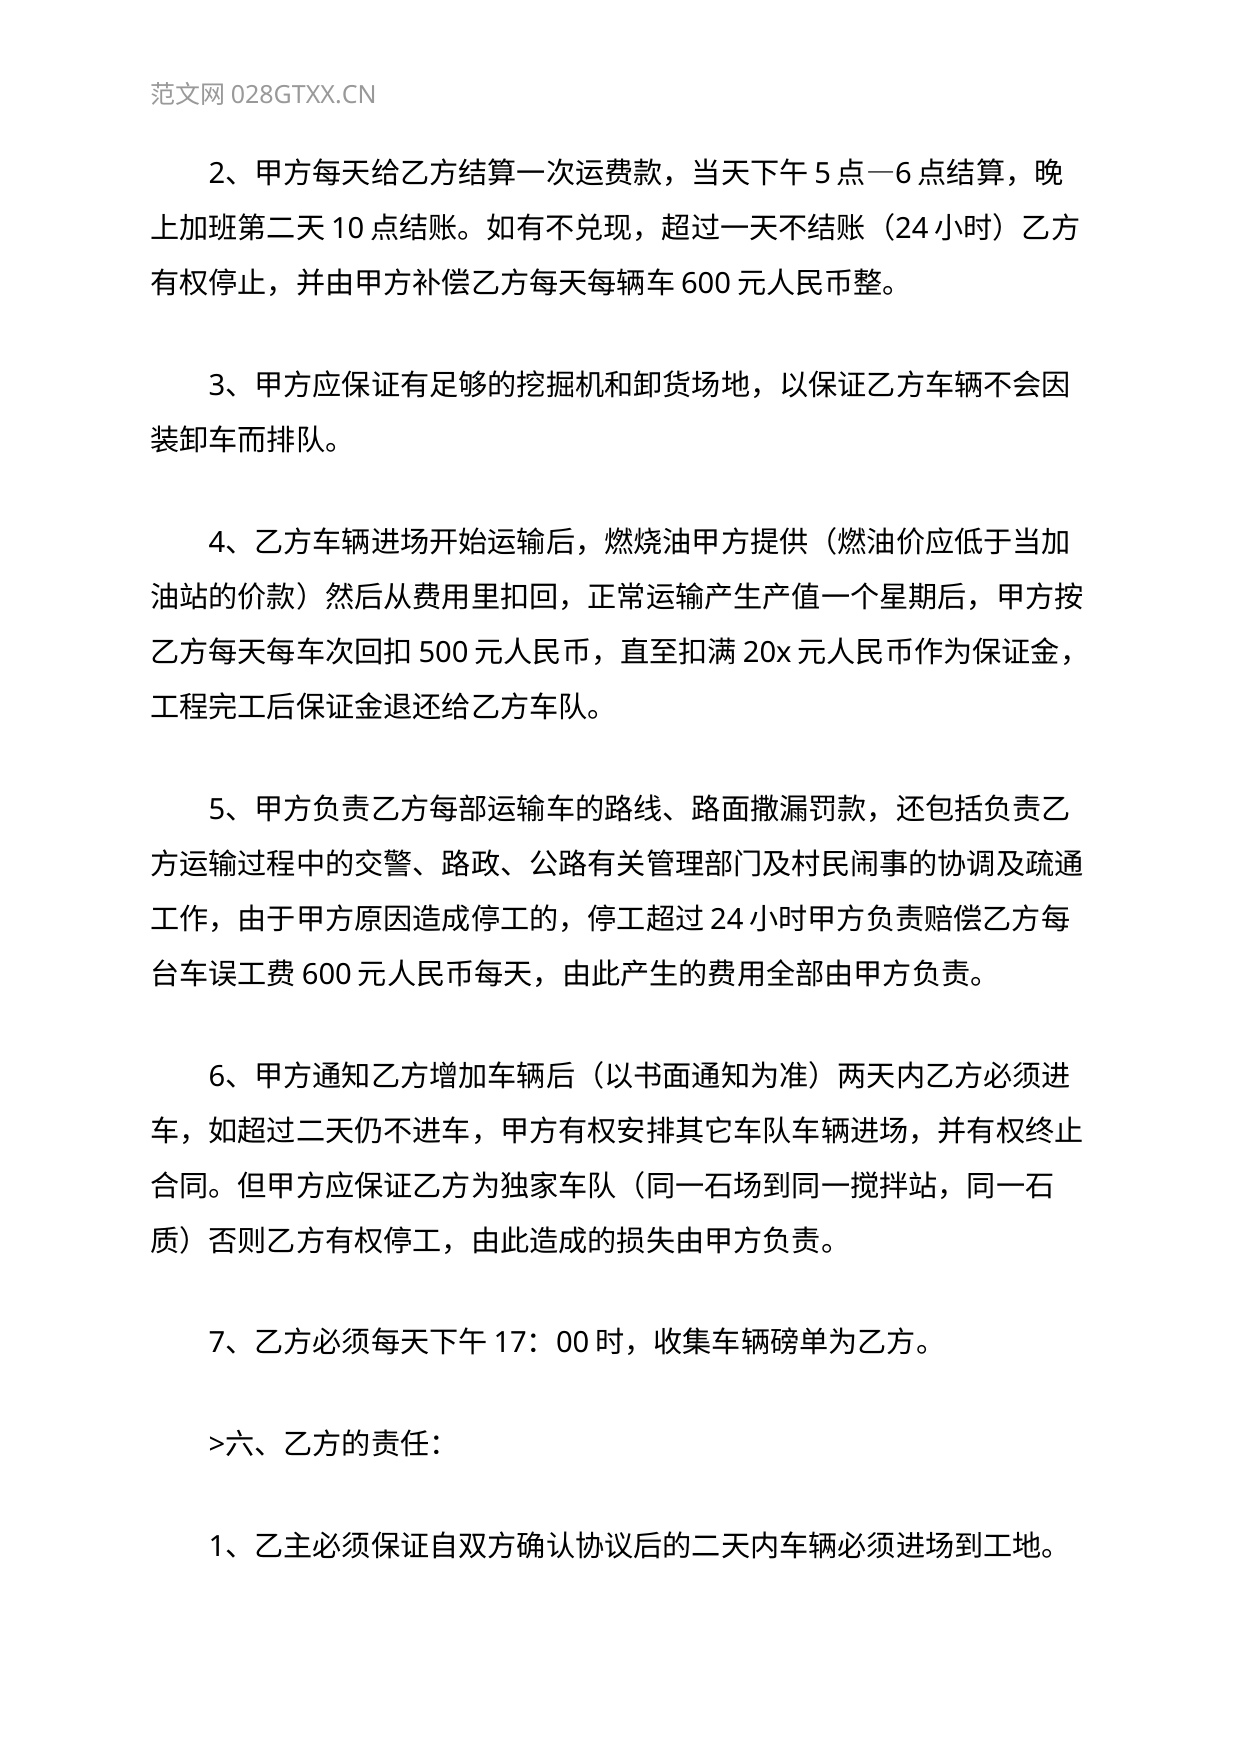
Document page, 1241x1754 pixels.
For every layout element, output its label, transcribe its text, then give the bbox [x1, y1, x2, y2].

text 1、乙主必须保证自双方确认协议后的二天内车辆必须进场到工地。 [150, 1523, 1090, 1565]
text 5、甲方负责乙方每部运输车的路线、路面撒漏罚款，还包括负责乙方运输过程中的交警、路政、公路有关管理部门及村民闹事的协调及疏通工作，由于甲方原因造成停工的，停工超过24小时甲方负责赔偿乙方每台车误工费600元人民币每天，由此产生的费用全部由甲方负责。 [150, 785, 1090, 993]
text 6、甲方通知乙方增加车辆后（以书面通知为准）两天内乙方必须进车，如超过二天仍不进车，甲方有权安排其它车队车辆进场，并有权终止合同。但甲方应保证乙方为独家车队（同一石场到同一搅拌站，同一石质）否则乙方有权停工，由此造成的损失由甲方负责。 [150, 1052, 1090, 1259]
text 7、乙方必须每天下午17：00时，收集车辆磅单为乙方。 [150, 1319, 1090, 1361]
text >六、乙方的责任： [150, 1421, 1090, 1463]
text 3、甲方应保证有足够的挖掘机和卸货场地，以保证乙方车辆不会因装卸车而排队。 [150, 362, 1090, 459]
text 2、甲方每天给乙方结算一次运费款，当天下午5点—6点结算，晚上加班第二天10点结账。如有不兑现，超过一天不结账（24小时）乙方有权停止，并由甲方补偿乙方每天每辆车600元人民币整。 [150, 150, 1090, 302]
text 4、乙方车辆进场开始运输后，燃烧油甲方提供（燃油价应低于当加油站的价款）然后从费用里扣回，正常运输产生产值一个星期后，甲方按乙方每天每车次回扣500元人民币，直至扣满20x元人民币作为保证金，工程完工后保证金退还给乙方车队。 [150, 519, 1090, 726]
